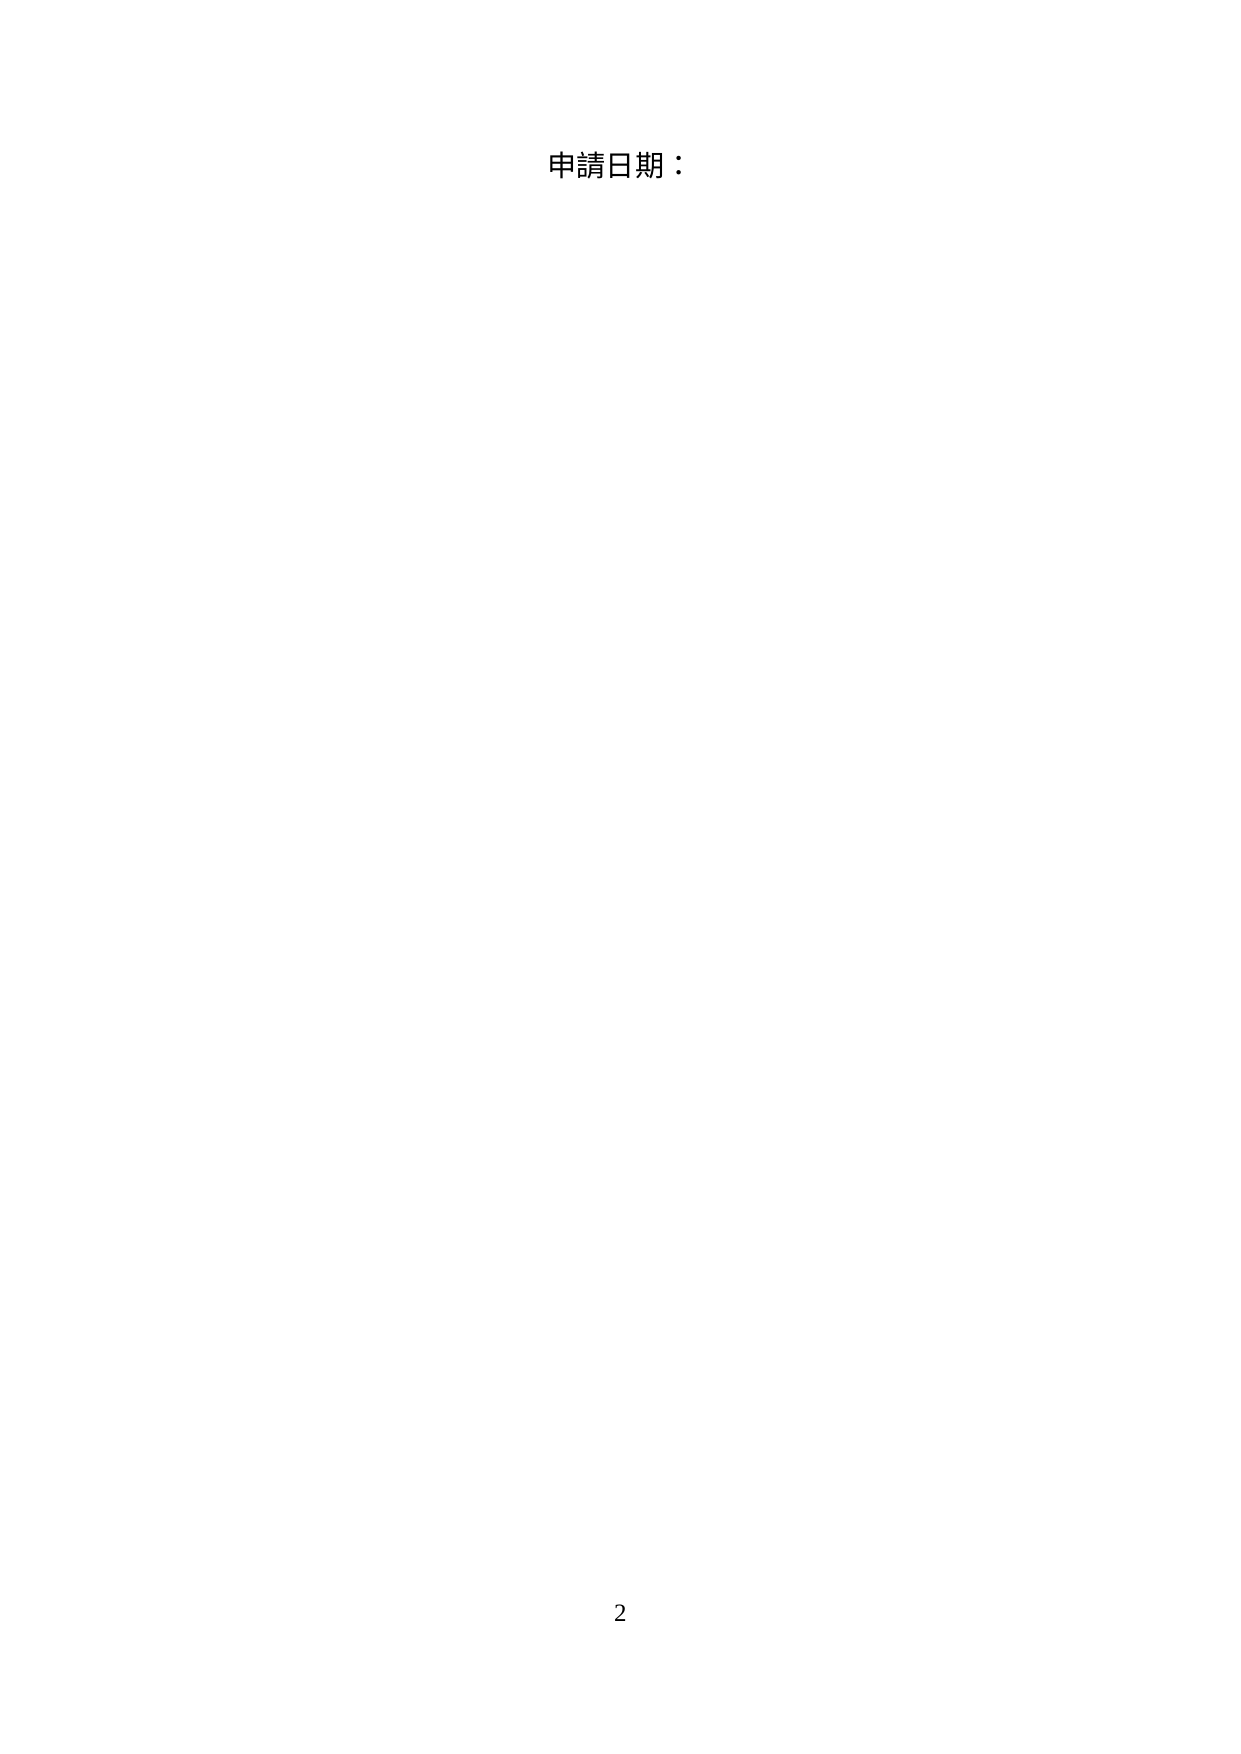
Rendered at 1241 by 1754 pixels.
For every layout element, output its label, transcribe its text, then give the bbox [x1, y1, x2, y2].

text 申請日期： [118, 127, 1122, 202]
